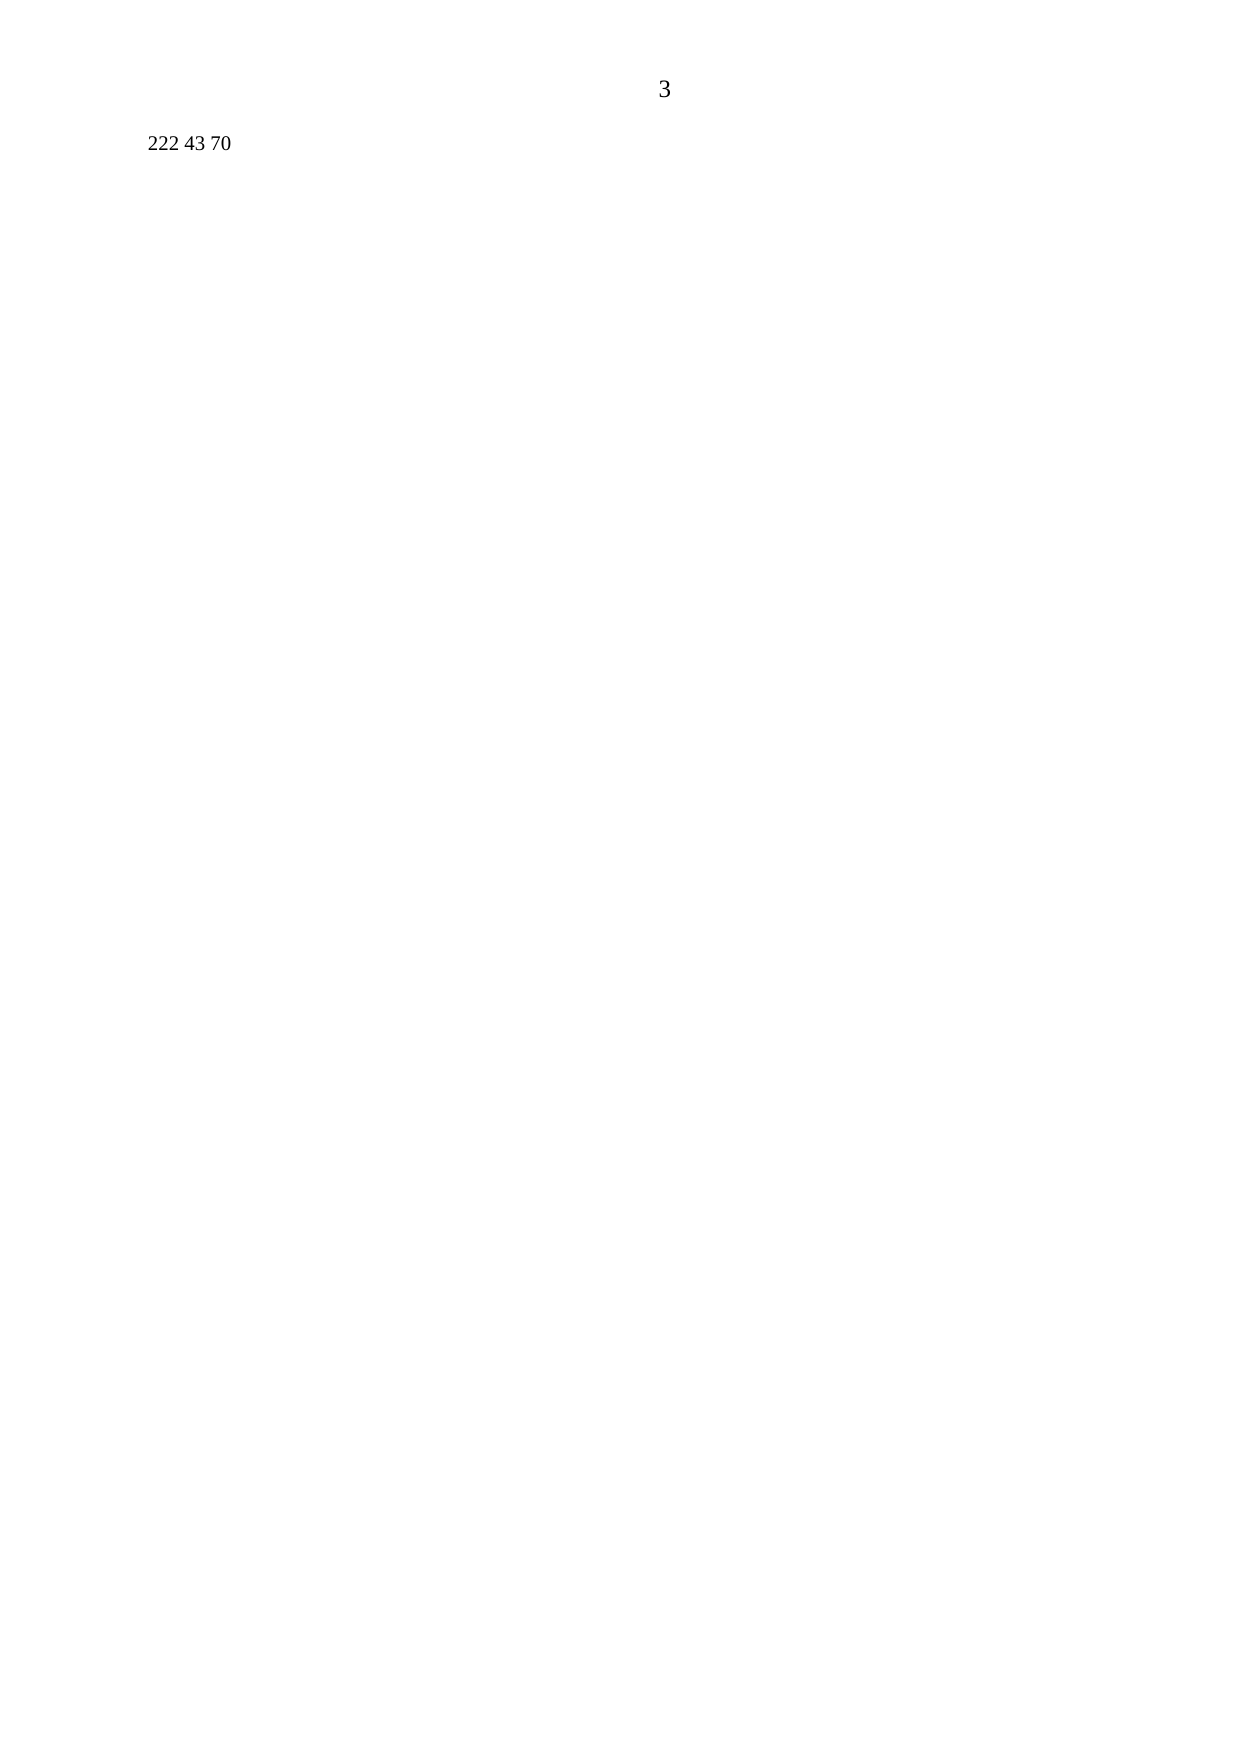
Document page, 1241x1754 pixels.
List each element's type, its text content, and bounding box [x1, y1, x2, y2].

text 222 43 70 [148, 131, 1181, 155]
